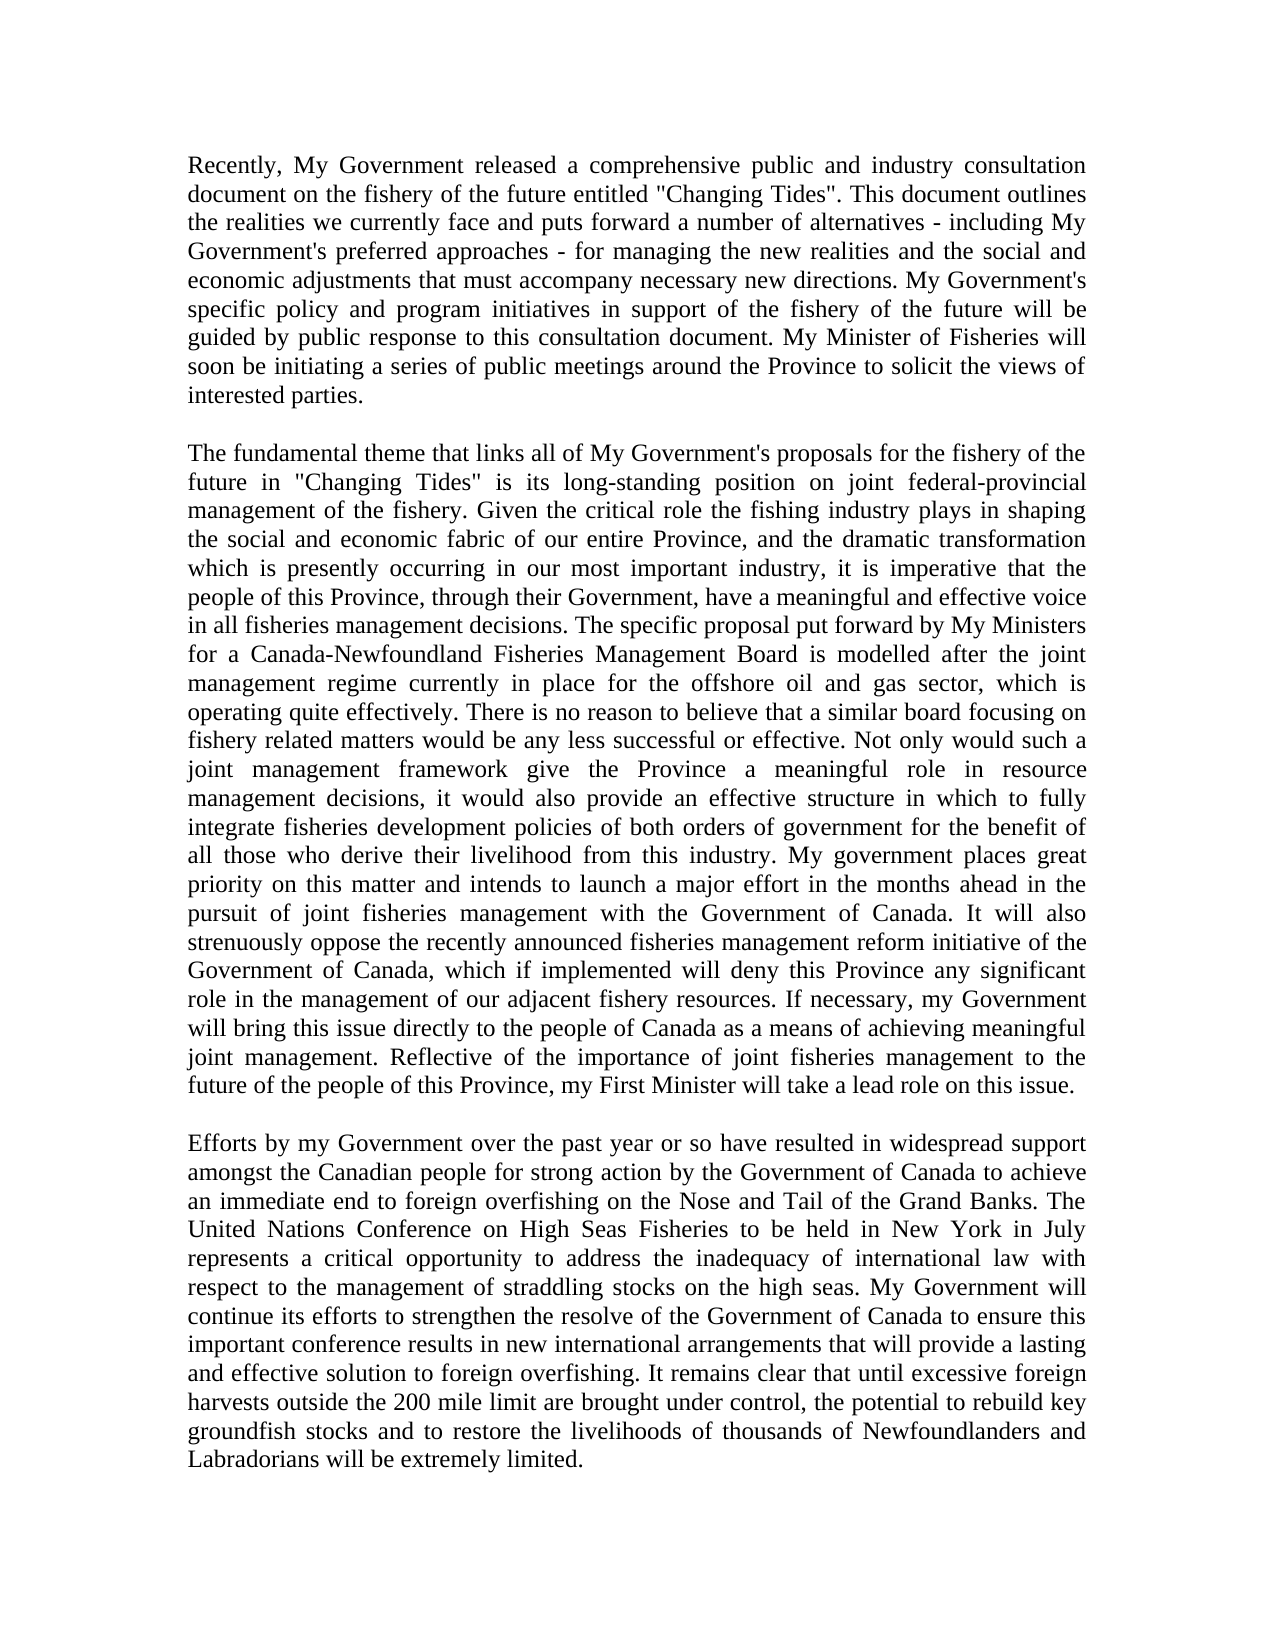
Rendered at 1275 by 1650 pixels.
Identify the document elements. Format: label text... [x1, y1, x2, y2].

text Recently, My Government released a comprehensive public and industry consultation document on the fishery of the future entitled "Changing Tides". This document outlines the realities we currently face and puts forward a number of alternatives - including My Government's preferred approaches - for managing the new realities and the social and economic adjustments that must accompany necessary new directions. My Government's specific policy and program initiatives in support of the fishery of the future will be guided by public response to this consultation document. My Minister of Fisheries will soon be initiating a series of public meetings around the Province to solicit the views of interested parties. [187, 150, 1087, 409]
text Efforts by my Government over the past year or so have resulted in widespread support amongst the Canadian people for strong action by the Government of Canada to achieve an immediate end to foreign overfishing on the Nose and Tail of the Grand Banks. The United Nations Conference on High Seas Fisheries to be held in New York in July represents a critical opportunity to address the inadequacy of international law with respect to the management of straddling stocks on the high seas. My Government will continue its efforts to strengthen the resolve of the Government of Canada to ensure this important conference results in new international arrangements that will provide a lasting and effective solution to foreign overfishing. It remains clear that until excessive foreign harvests outside the 200 mile limit are brought under control, the potential to rebuild key groundfish stocks and to restore the livelihoods of thousands of Newfoundlanders and Labradorians will be extremely limited. [187, 1128, 1087, 1473]
text The fundamental theme that links all of My Government's proposals for the fishery of the future in "Changing Tides" is its long-standing position on joint federal-provincial management of the fishery. Given the critical role the fishing industry plays in shaping the social and economic fabric of our entire Province, and the dramatic transformation which is presently occurring in our most important industry, it is imperative that the people of this Province, through their Government, have a meaningful and effective voice in all fisheries management decisions. The specific proposal put forward by My Ministers for a Canada-Newfoundland Fisheries Management Board is modelled after the joint management regime currently in place for the offshore oil and gas sector, which is operating quite effectively. There is no reason to believe that a similar board focusing on fishery related matters would be any less successful or effective. Not only would such a joint management framework give the Province a meaningful role in resource management decisions, it would also provide an effective structure in which to fully integrate fisheries development policies of both orders of government for the benefit of all those who derive their livelihood from this industry. My government places great priority on this matter and intends to launch a major effort in the months ahead in the pursuit of joint fisheries management with the Government of Canada. It will also strenuously oppose the recently announced fisheries management reform initiative of the Government of Canada, which if implemented will deny this Province any significant role in the management of our adjacent fishery resources. If necessary, my Government will bring this issue directly to the people of Canada as a means of achieving meaningful joint management. Reflective of the importance of joint fisheries management to the future of the people of this Province, my First Minister will take a lead role on this issue. [187, 438, 1087, 1099]
